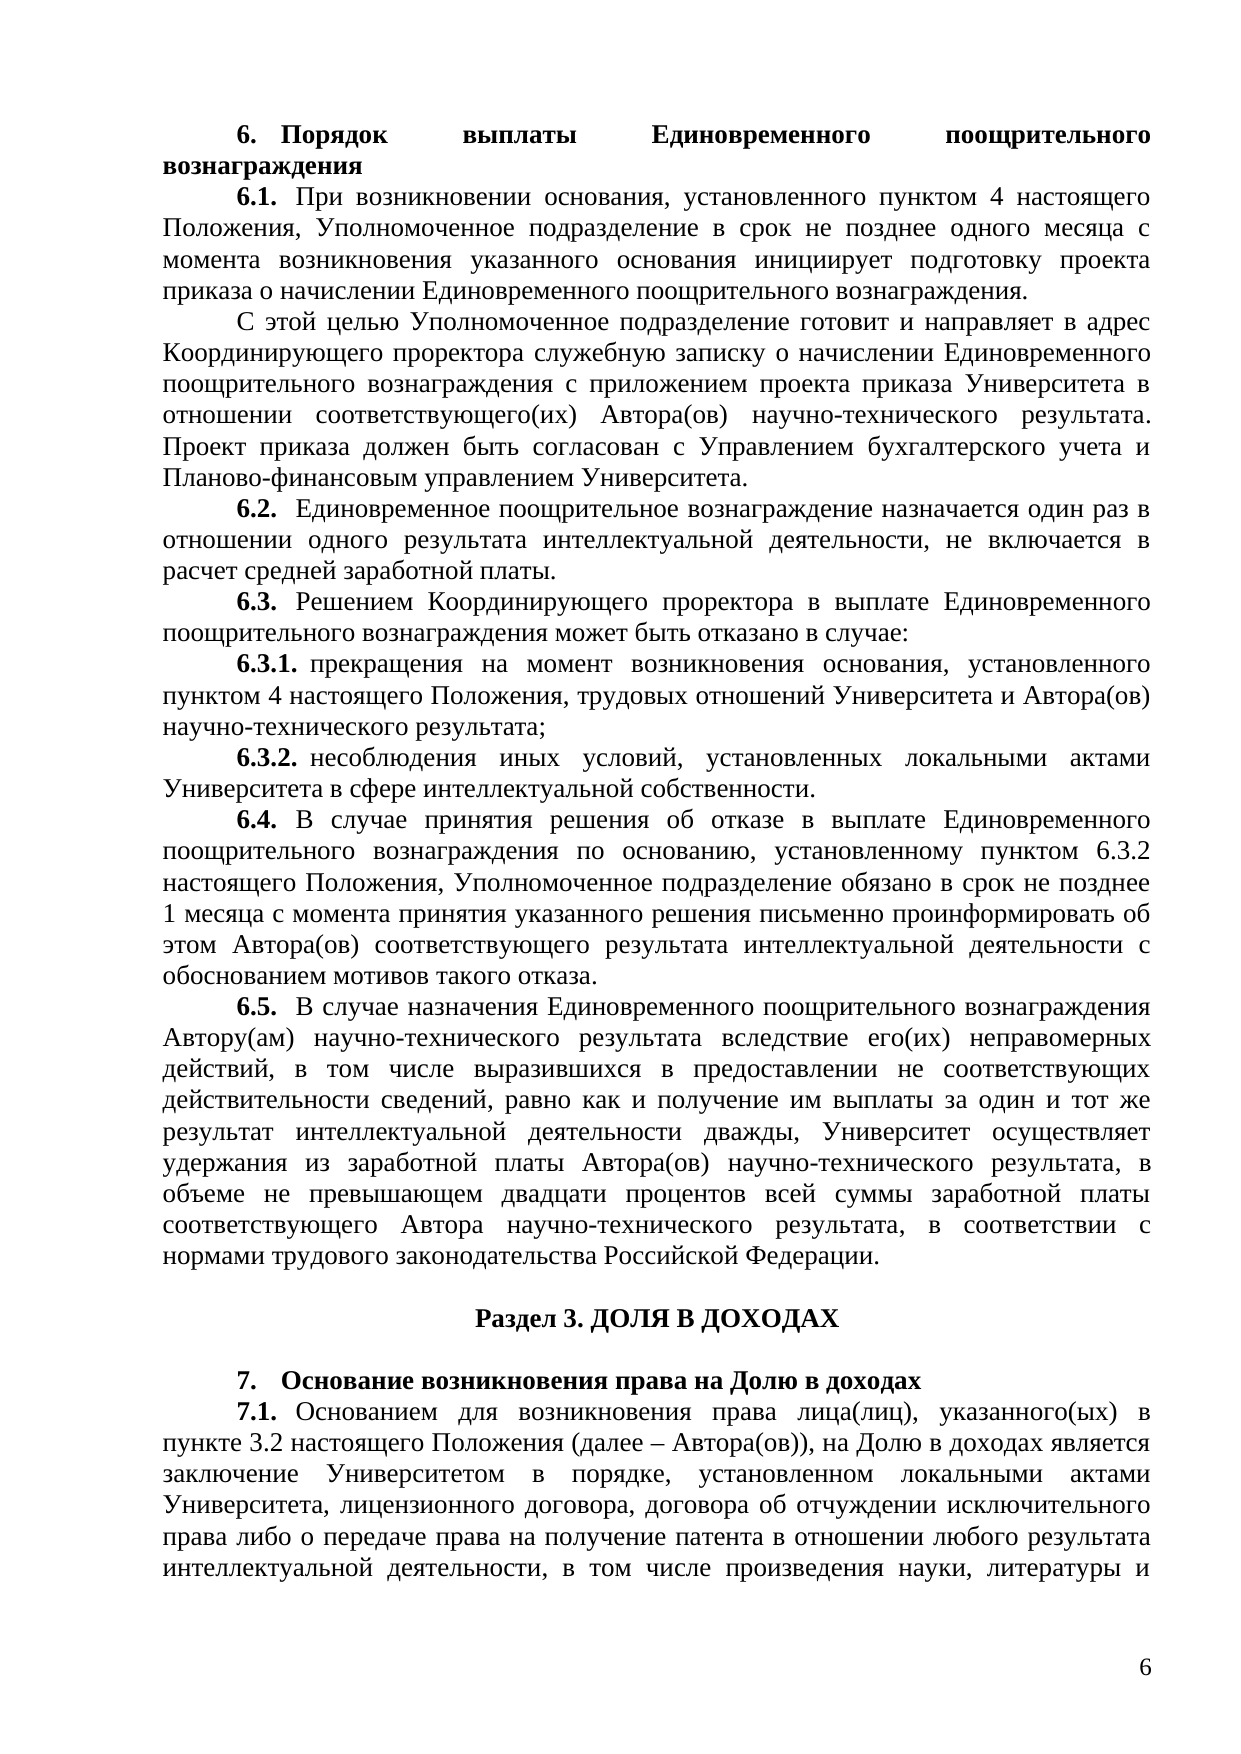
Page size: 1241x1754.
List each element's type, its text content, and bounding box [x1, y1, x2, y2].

list Порядок выплаты Единовременного поощрительного вознаграждения [162, 118, 1152, 180]
list Решением Координирующего проректора в выплате Единовременного поощрительного вознаграждения может быть отказано в случае: [162, 585, 1152, 648]
list несоблюдения иных условий, установленных локальными актами Университета в сфере интеллектуальной собственности. [162, 741, 1152, 803]
list При возникновении основания, установленного пунктом 4 настоящего Положения, Уполномоченное подразделение в срок не позднее одного месяца с момента возникновения указанного основания инициирует подготовку проекта приказа о начислении Единовременного поощрительного вознаграждения. [162, 180, 1152, 305]
list Раздел 3. ДОЛЯ В ДОХОДАХ [162, 1302, 1152, 1333]
list В случае назначения Единовременного поощрительного вознаграждения Автору(ам) научно-технического результата вследствие его(их) неправомерных действий, в том числе выразившихся в предоставлении не соответствующих действительности сведений, равно как и получение им выплаты за один и тот же результат интеллектуальной деятельности дважды, Университет осуществляет удержания из заработной платы Автора(ов) научно-технического результата, в объеме не превышающем двадцати процентов всей суммы заработной платы соответствующего Автора научно-технического результата, в соответствии с нормами трудового законодательства Российской Федерации. [162, 990, 1152, 1271]
list В случае принятия решения об отказе в выплате Единовременного поощрительного вознаграждения по основанию, установленному пунктом 6.3.2 настоящего Положения, Уполномоченное подразделение обязано в срок не позднее 1 месяца с момента принятия указанного решения письменно проинформировать об этом Автора(ов) соответствующего результата интеллектуальной деятельности с обоснованием мотивов такого отказа. [162, 803, 1152, 990]
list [162, 1395, 1152, 1582]
list Единовременное поощрительное вознаграждение назначается один раз в отношении одного результата интеллектуальной деятельности, не включается в расчет средней заработной платы. [162, 492, 1152, 585]
list прекращения на момент возникновения основания, установленного пунктом 4 настоящего Положения, трудовых отношений Университета и Автора(ов) научно-технического результата; [162, 648, 1152, 741]
list С этой целью Уполномоченное подразделение готовит и направляет в адрес Координирующего проректора служебную записку о начислении Единовременного поощрительного вознаграждения с приложением проекта приказа Университета в отношении соответствующего(их) Автора(ов) научно-технического результата. Проект приказа должен быть согласован с Управлением бухгалтерского учета и Планово-финансовым управлением Университета. [162, 305, 1152, 492]
list Основание возникновения права на Долю в доходах [162, 1364, 1152, 1395]
